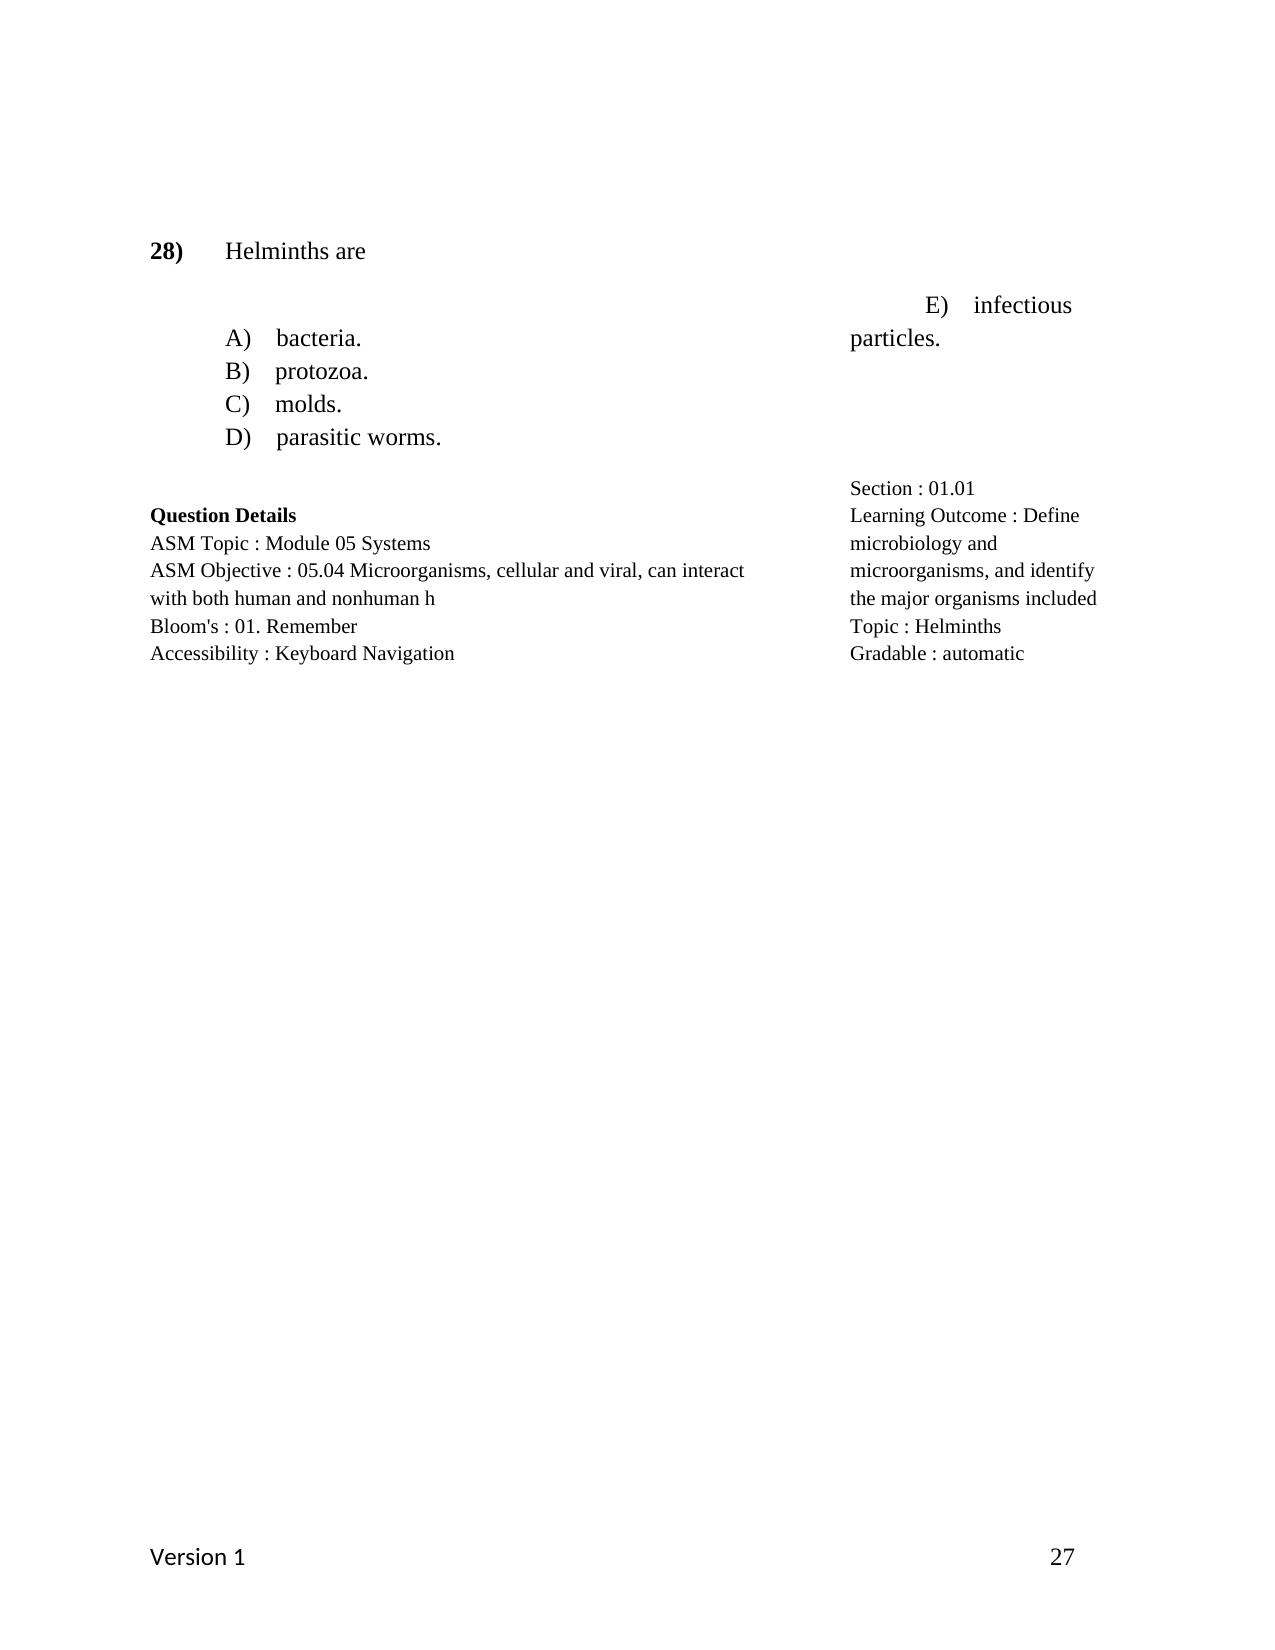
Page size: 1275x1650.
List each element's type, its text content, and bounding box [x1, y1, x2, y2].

text Question Details ASM Topic : Module 05 Systems ASM Objective : 05.04 Microorganisms, cellular and viral, can interact with both human and nonhuman h Bloom's : 01. Remember Accessibility : Keyboard Navigation Section : 01.01 Learning Outcome : Define microbiology and microorganisms, and identify the major organisms included Topic : Helminths Gradable : automatic [850, 476, 1125, 665]
text 28) Helminths are [150, 236, 775, 264]
text A) bacteria. B) protozoa. C) molds. D) parasitic worms. E) infectious particles. [850, 290, 1125, 384]
text Question Details ASM Topic : Module 05 Systems ASM Objective : 05.04 Microorganisms, cellular and viral, can interact with both human and nonhuman h Bloom's : 01. Remember Accessibility : Keyboard Navigation Section : 01.01 Learning Outcome : Define microbiology and microorganisms, and identify the major organisms included Topic : Helminths Gradable : automatic [150, 476, 775, 665]
text A) bacteria. B) protozoa. C) molds. D) parasitic worms. E) infectious particles. [150, 290, 775, 451]
